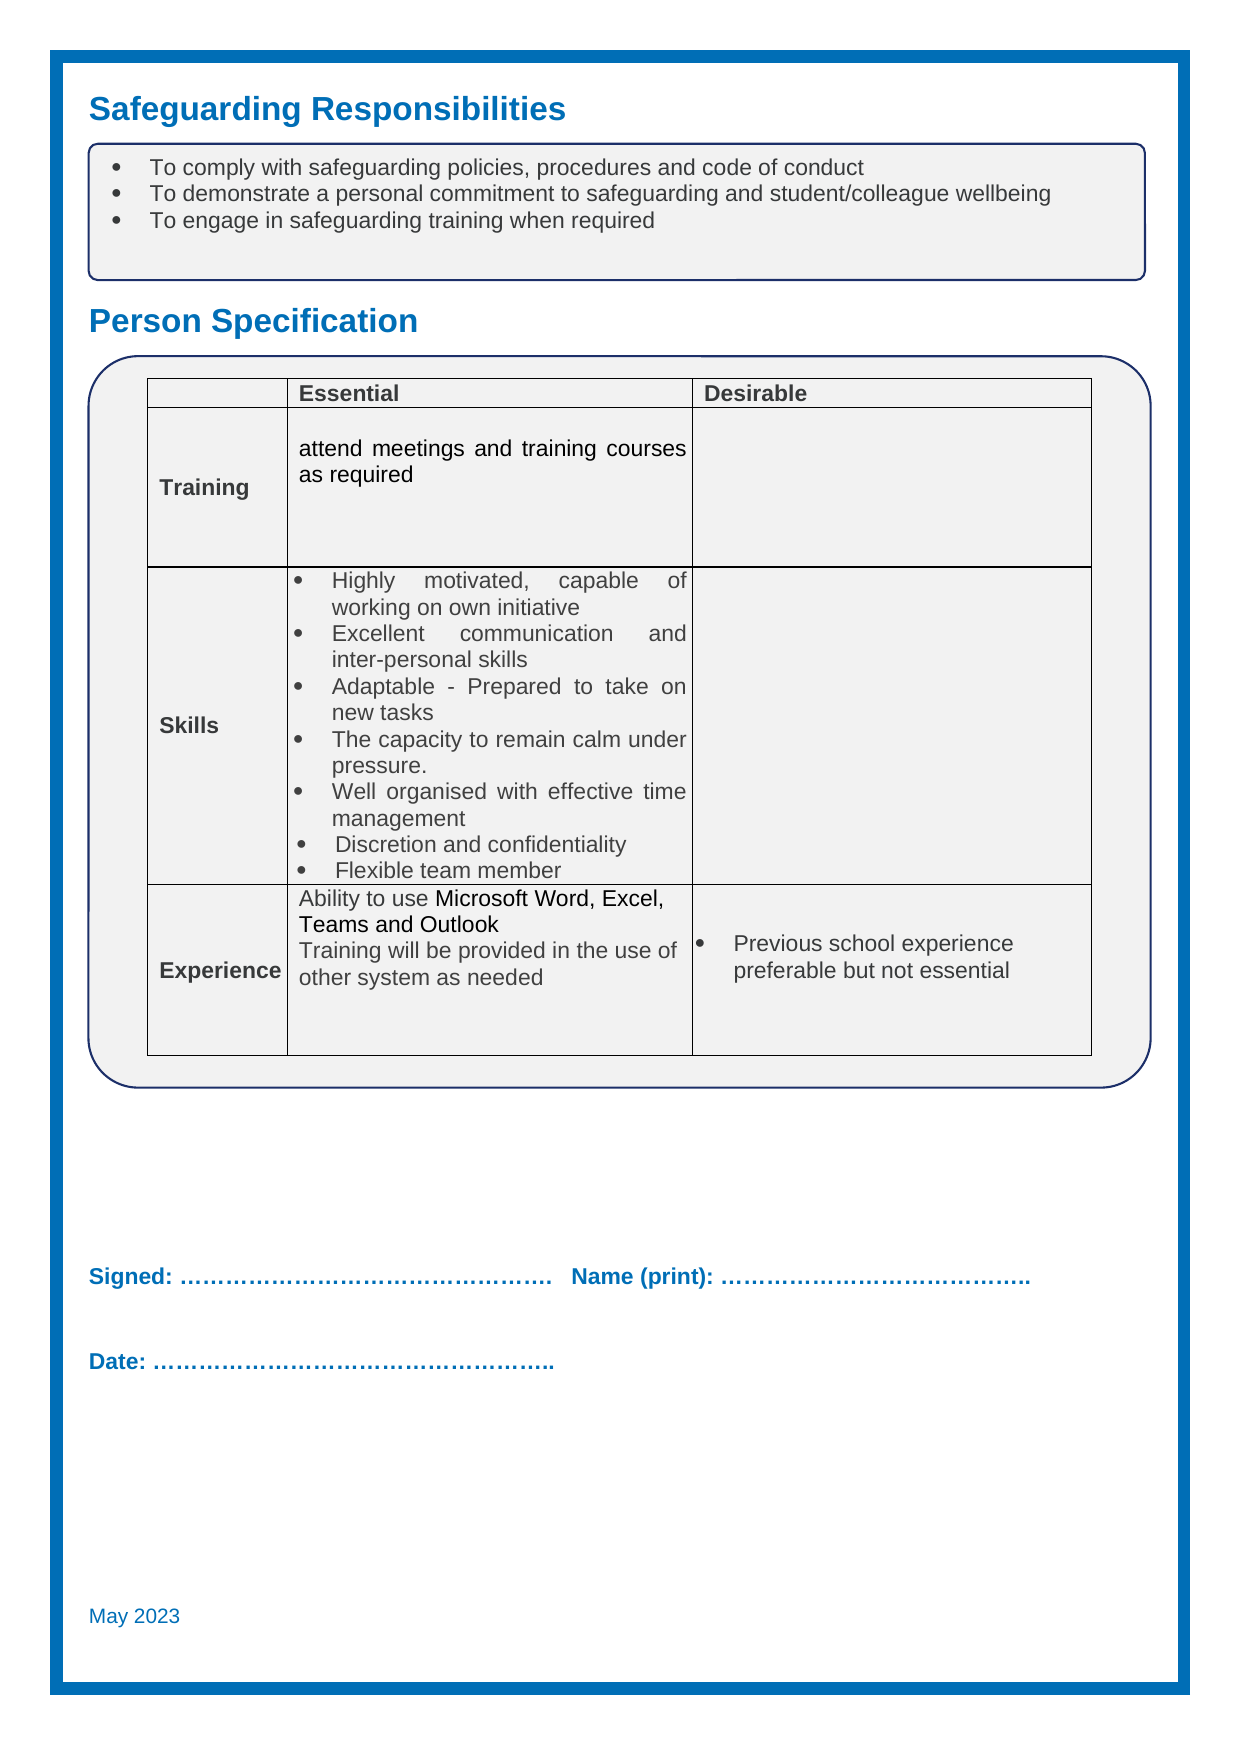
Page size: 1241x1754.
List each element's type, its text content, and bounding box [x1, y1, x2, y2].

text Safeguarding Responsibilities [89, 89, 1152, 127]
text Signed: …………………………………………. Name (print): ………………………………….. [89, 1263, 1152, 1289]
text May 2023 [89, 1604, 1152, 1628]
text Date: …………………………………………….. [89, 1348, 1152, 1374]
text Person Specification [89, 301, 1152, 339]
